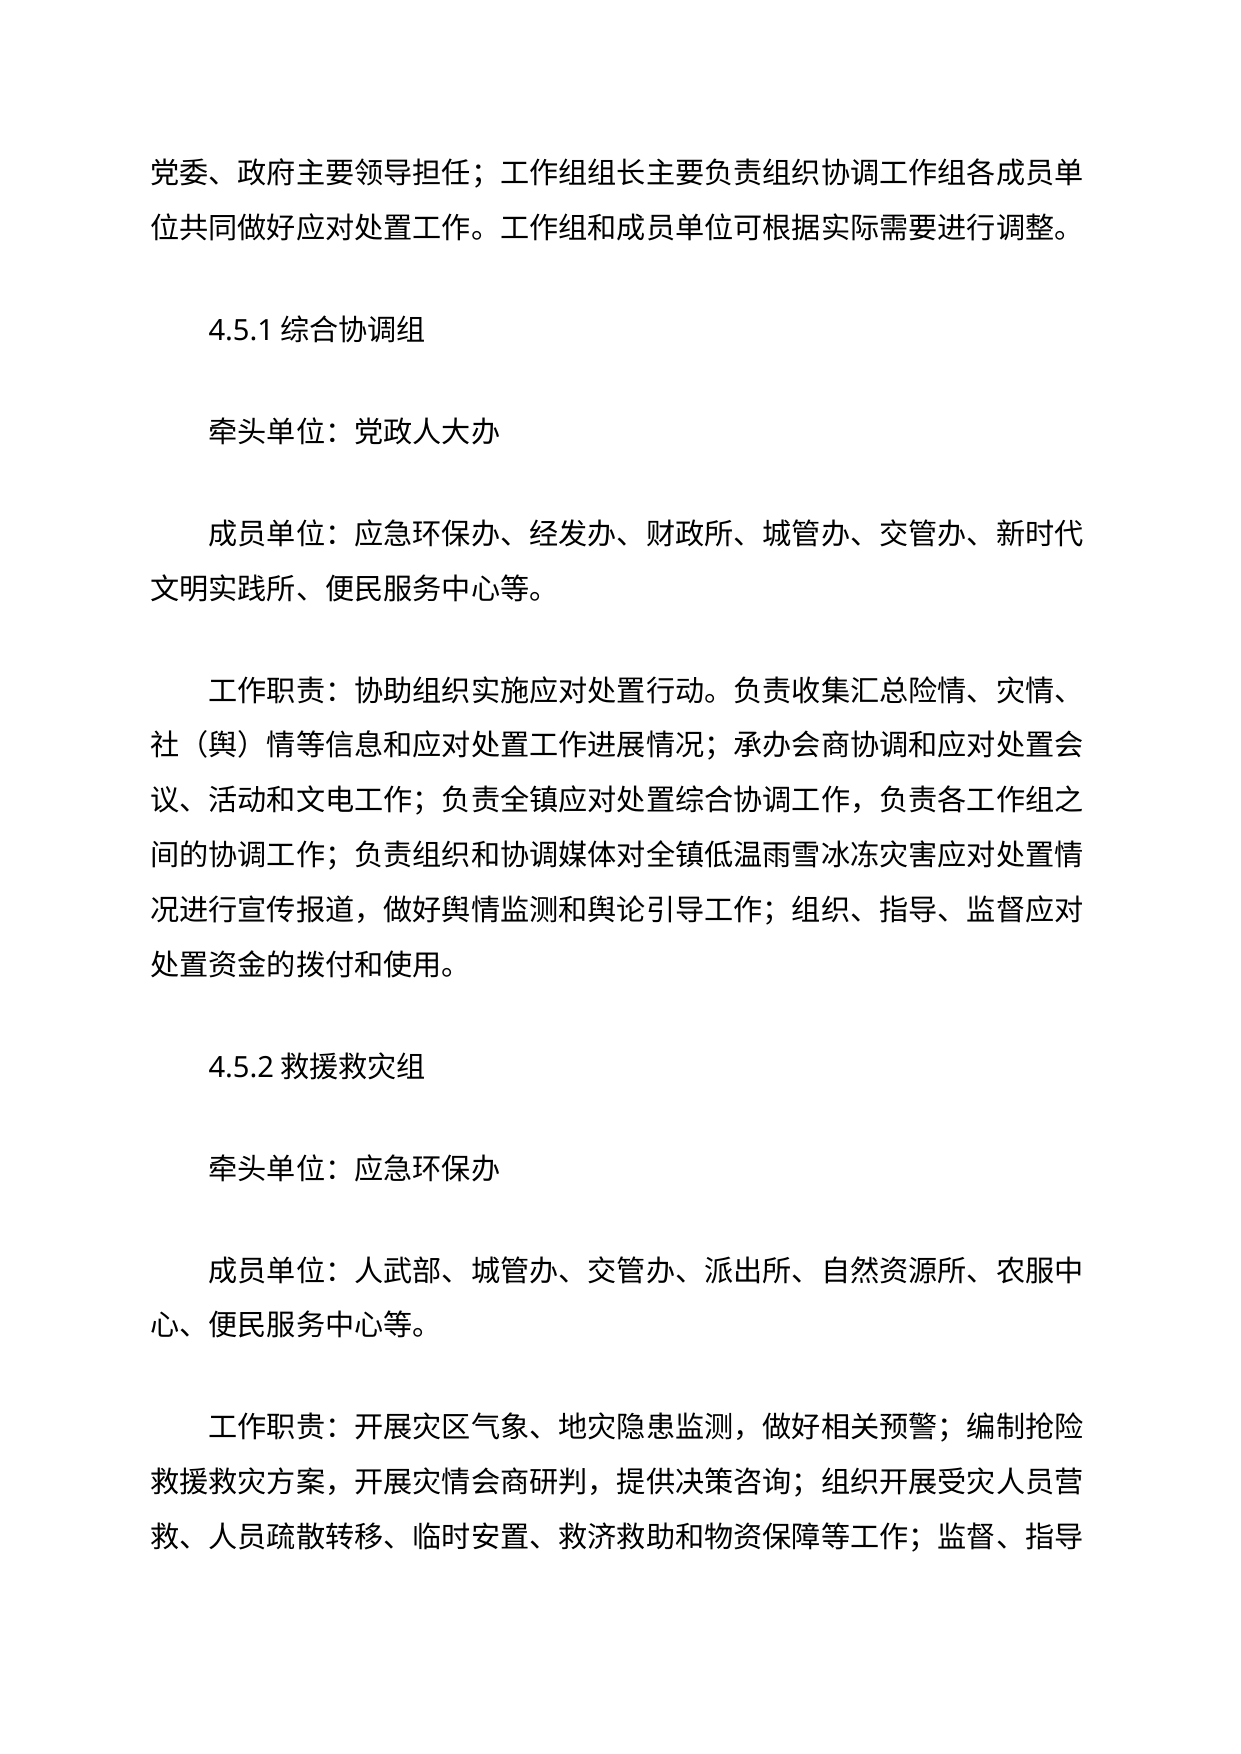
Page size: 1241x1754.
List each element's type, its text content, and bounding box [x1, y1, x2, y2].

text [150, 1404, 1090, 1556]
text 4.5.1综合协调组 [150, 307, 1090, 349]
text 牵头单位：党政人大办 [150, 409, 1090, 451]
text 4.5.2救援救灾组 [150, 1043, 1090, 1086]
text 牵头单位：应急环保办 [150, 1145, 1090, 1188]
text 成员单位：人武部、城管办、交管办、派出所、自然资源所、农服中心、便民服务中心等。 [150, 1247, 1090, 1344]
text 工作职责：协助组织实施应对处置行动。负责收集汇总险情、灾情、社（舆）情等信息和应对处置工作进展情况；承办会商协调和应对处置会议、活动和文电工作；负责全镇应对处置综合协调工作，负责各工作组之间的协调工作；负责组织和协调媒体对全镇低温雨雪冰冻灾害应对处置情况进行宣传报道，做好舆情监测和舆论引导工作；组织、指导、监督应对处置资金的拨付和使用。 [150, 667, 1090, 984]
text 成员单位：应急环保办、经发办、财政所、城管办、交管办、新时代文明实践所、便民服务中心等。 [150, 510, 1090, 608]
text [150, 150, 1090, 247]
